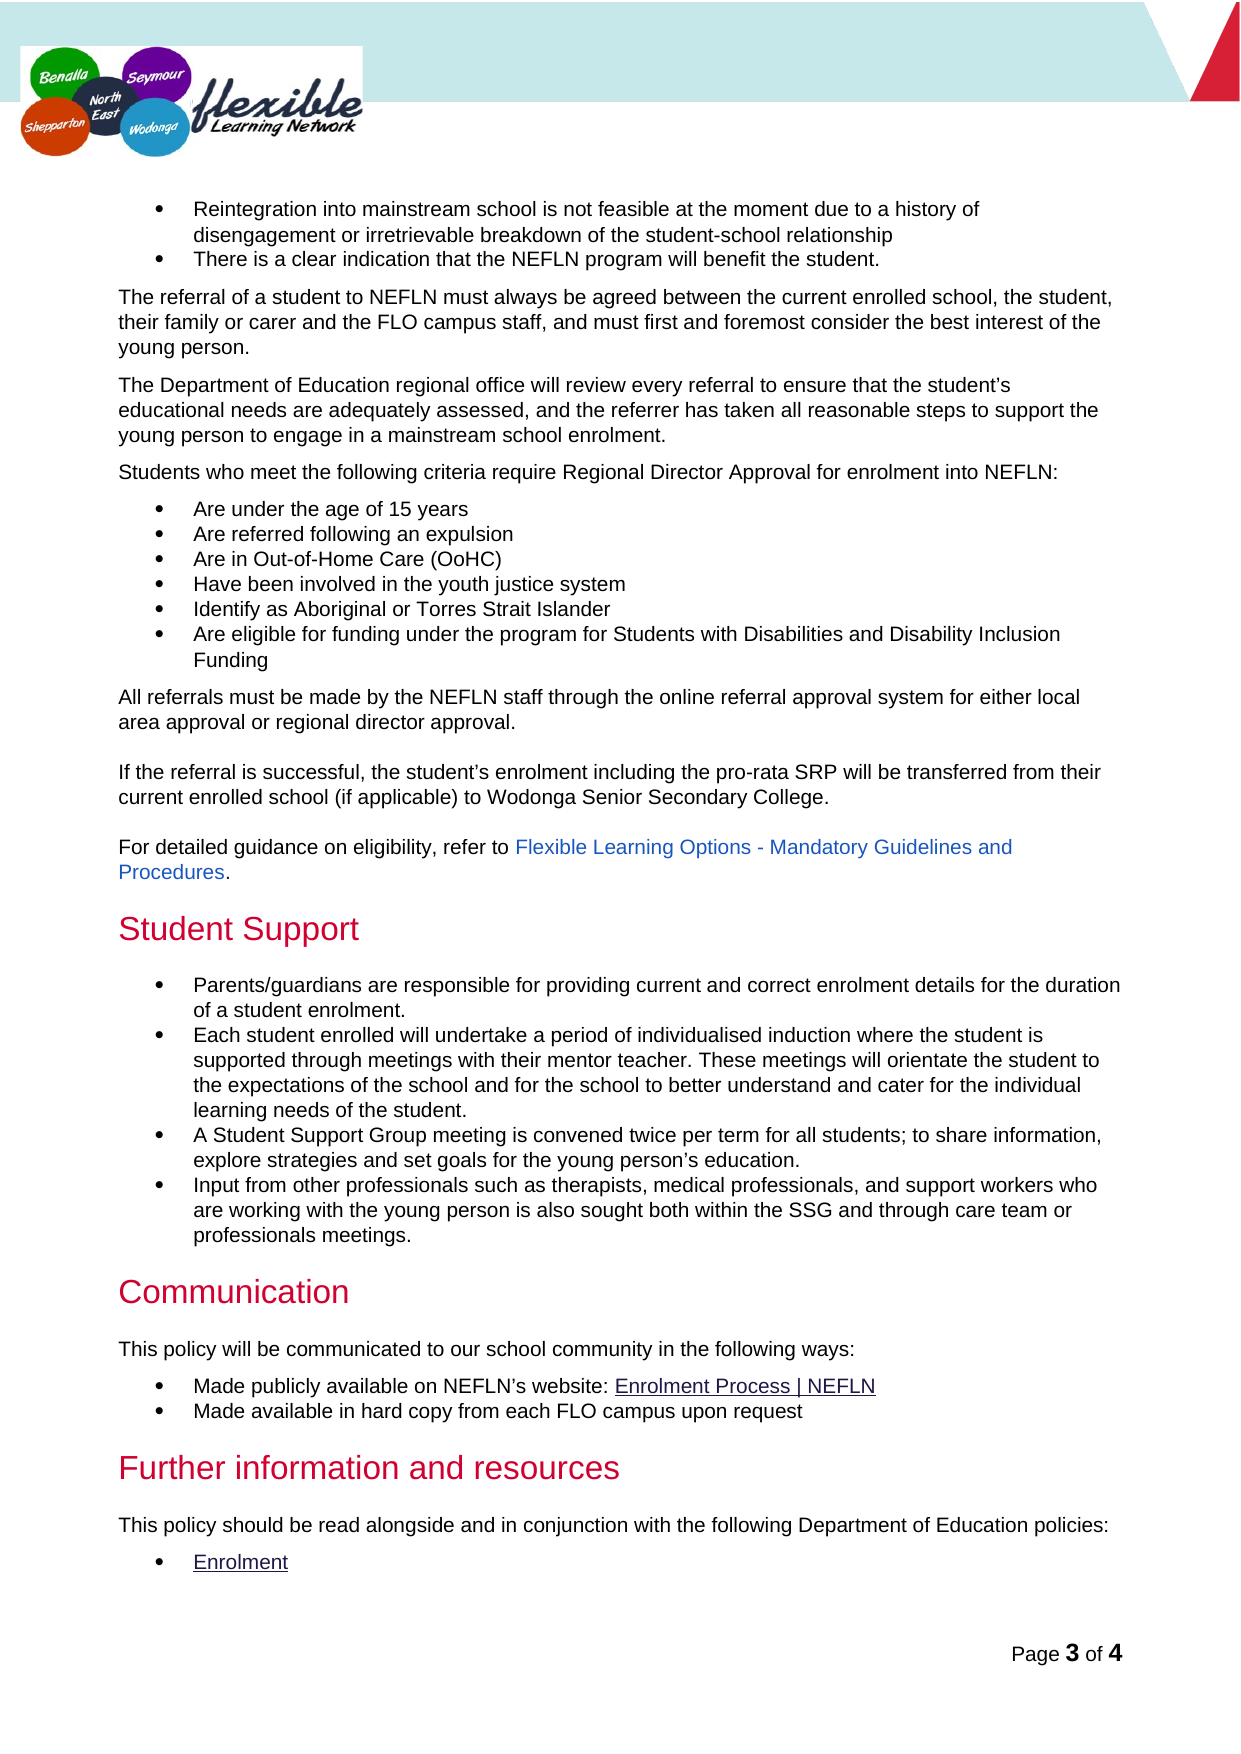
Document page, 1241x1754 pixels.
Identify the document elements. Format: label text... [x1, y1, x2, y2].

text Students who meet the following criteria require Regional Director Approval for enrolment into NEFLN: [118, 459, 1122, 484]
text The Department of Education regional office will review every referral to ensure that the student’s educational needs are adequately assessed, and the referrer has taken all reasonable steps to support the young person to engage in a mainstream school enrolment. [118, 371, 1122, 446]
text If the referral is successful, the student’s enrolment including the pro-rata SRP will be transferred from their current enrolled school (if applicable) to Wodonga Senior Secondary College. [118, 759, 1122, 809]
text For detailed guidance on eligibility, refer to Flexible Learning Options - Mandatory Guidelines and Procedures. [118, 834, 1122, 884]
list Are in Out-of-Home Care (OoHC) [156, 546, 1122, 571]
list Parents/guardians are responsible for providing current and correct enrolment details for the duration of a student enrolment. [156, 972, 1122, 1022]
list Made available in hard copy from each FLO campus upon request [156, 1398, 1122, 1423]
list Are referred following an expulsion [156, 521, 1122, 546]
text All referrals must be made by the NEFLN staff through the online referral approval system for either local area approval or regional director approval. [118, 684, 1122, 734]
list Each student enrolled will undertake a period of individualised induction where the student is supported through meetings with their mentor teacher. These meetings will orientate the student to the expectations of the school and for the school to better understand and cater for the individual learning needs of the student. [156, 1022, 1122, 1122]
text The referral of a student to NEFLN must always be agreed between the current enrolled school, the student, their family or carer and the FLO campus staff, and must first and foremost consider the best interest of the young person. [118, 284, 1122, 359]
list There is a clear indication that the NEFLN program will benefit the student. [156, 246, 1122, 271]
list Are under the age of 15 years [156, 496, 1122, 521]
text This policy should be read alongside and in conjunction with the following Department of Education policies: [118, 1512, 1122, 1537]
list Have been involved in the youth justice system [156, 571, 1122, 596]
subtitle Communication [118, 1272, 1122, 1311]
text This policy will be communicated to our school community in the following ways: [118, 1336, 1122, 1361]
list Reintegration into mainstream school is not feasible at the moment due to a history of disengagement or irretrievable breakdown of the student-school relationship [156, 196, 1122, 246]
picture [0, 2, 1240, 157]
list Identify as Aboriginal or Torres Strait Islander [156, 596, 1122, 621]
list Enrolment [156, 1549, 1122, 1574]
list A Student Support Group meeting is convened twice per term for all students; to share information, explore strategies and set goals for the young person’s education. [156, 1122, 1122, 1172]
subtitle Student Support [118, 909, 1122, 947]
list Are eligible for funding under the program for Students with Disabilities and Disability Inclusion Funding [156, 621, 1122, 671]
subtitle Further information and resources [118, 1448, 1122, 1487]
list Made publicly available on NEFLN’s website: Enrolment Process | NEFLN [156, 1373, 1122, 1398]
list Input from other professionals such as therapists, medical professionals, and support workers who are working with the young person is also sought both within the SSG and through care team or professionals meetings. [156, 1172, 1122, 1247]
